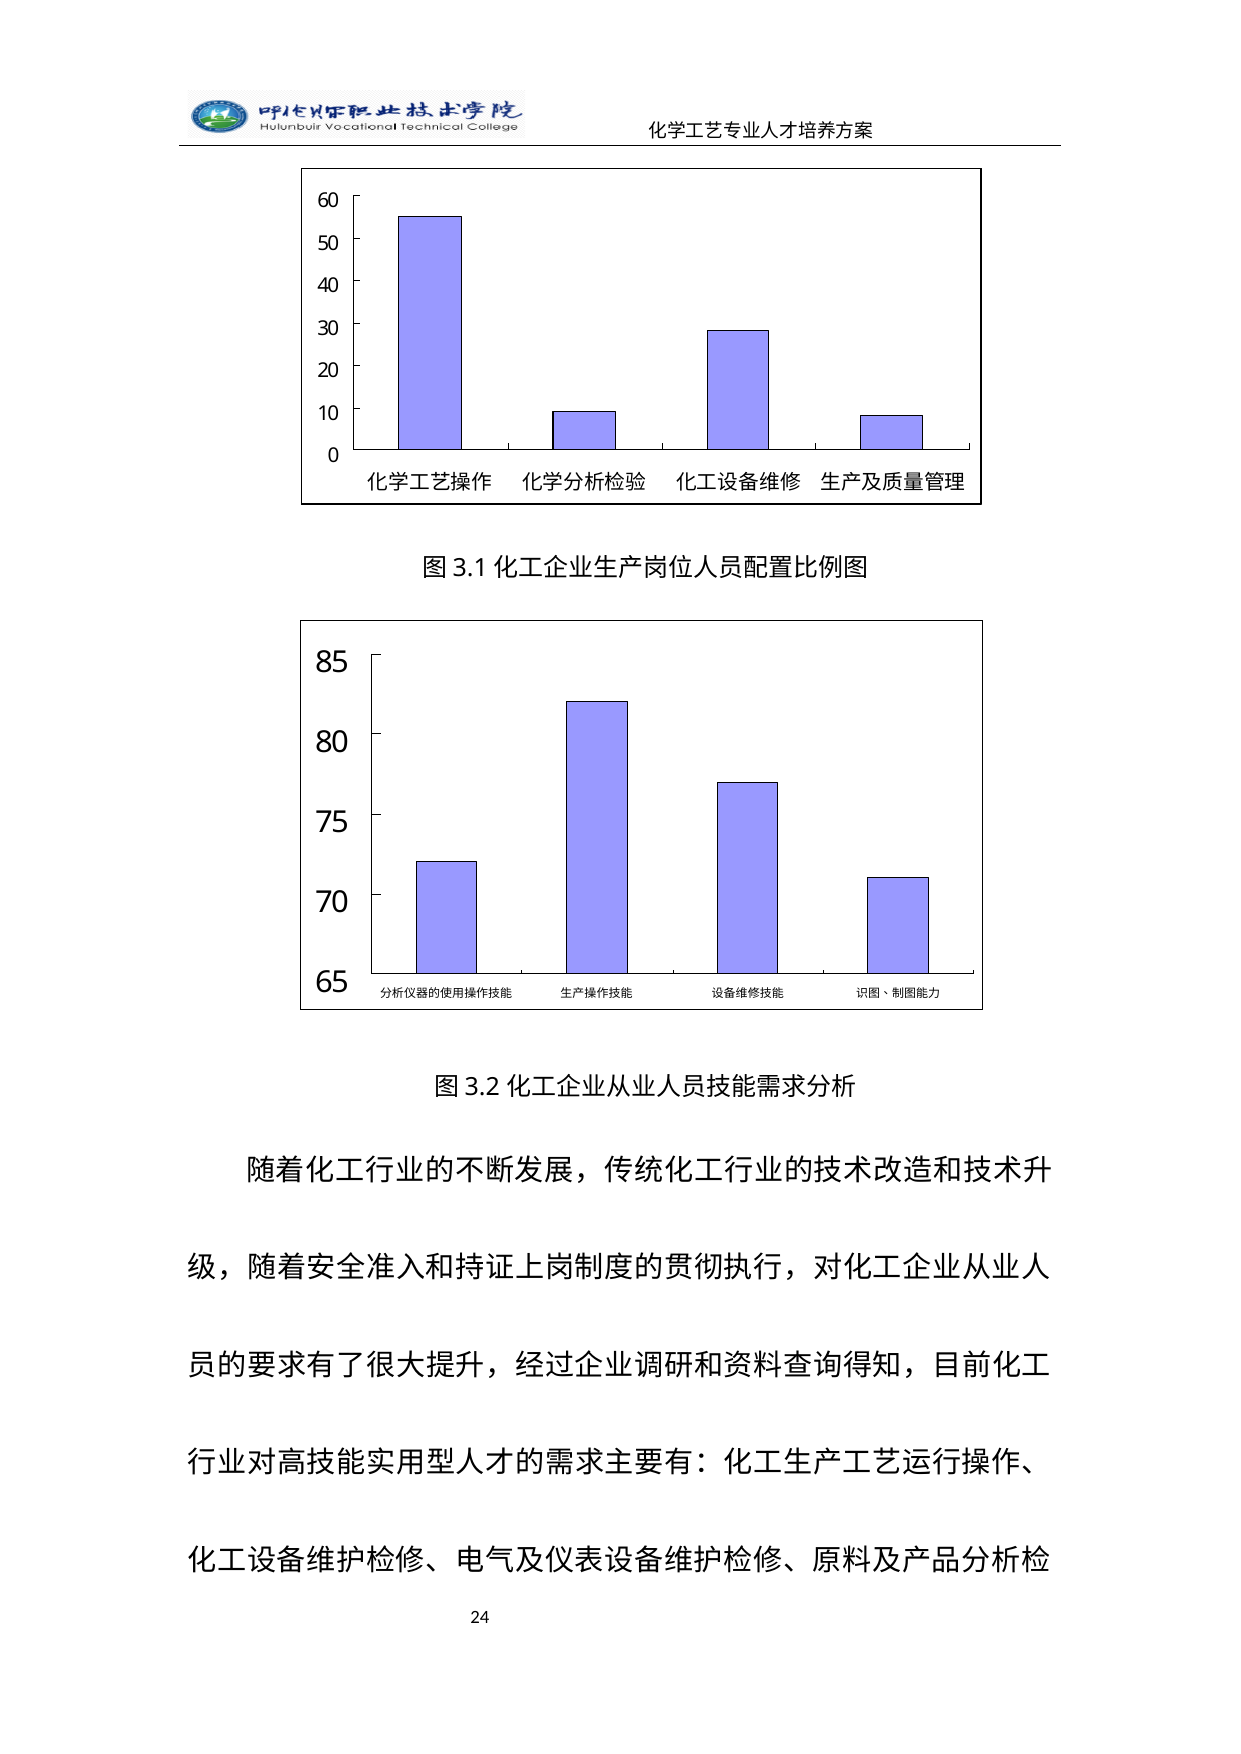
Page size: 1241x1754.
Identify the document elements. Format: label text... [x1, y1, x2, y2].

text 图3.1化工企业生产岗位人员配置比例图 [187, 533, 1053, 598]
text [187, 1135, 1053, 1590]
text 图3.2 化工企业从业人员技能需求分析 [187, 1052, 1053, 1117]
picture [187, 90, 526, 138]
